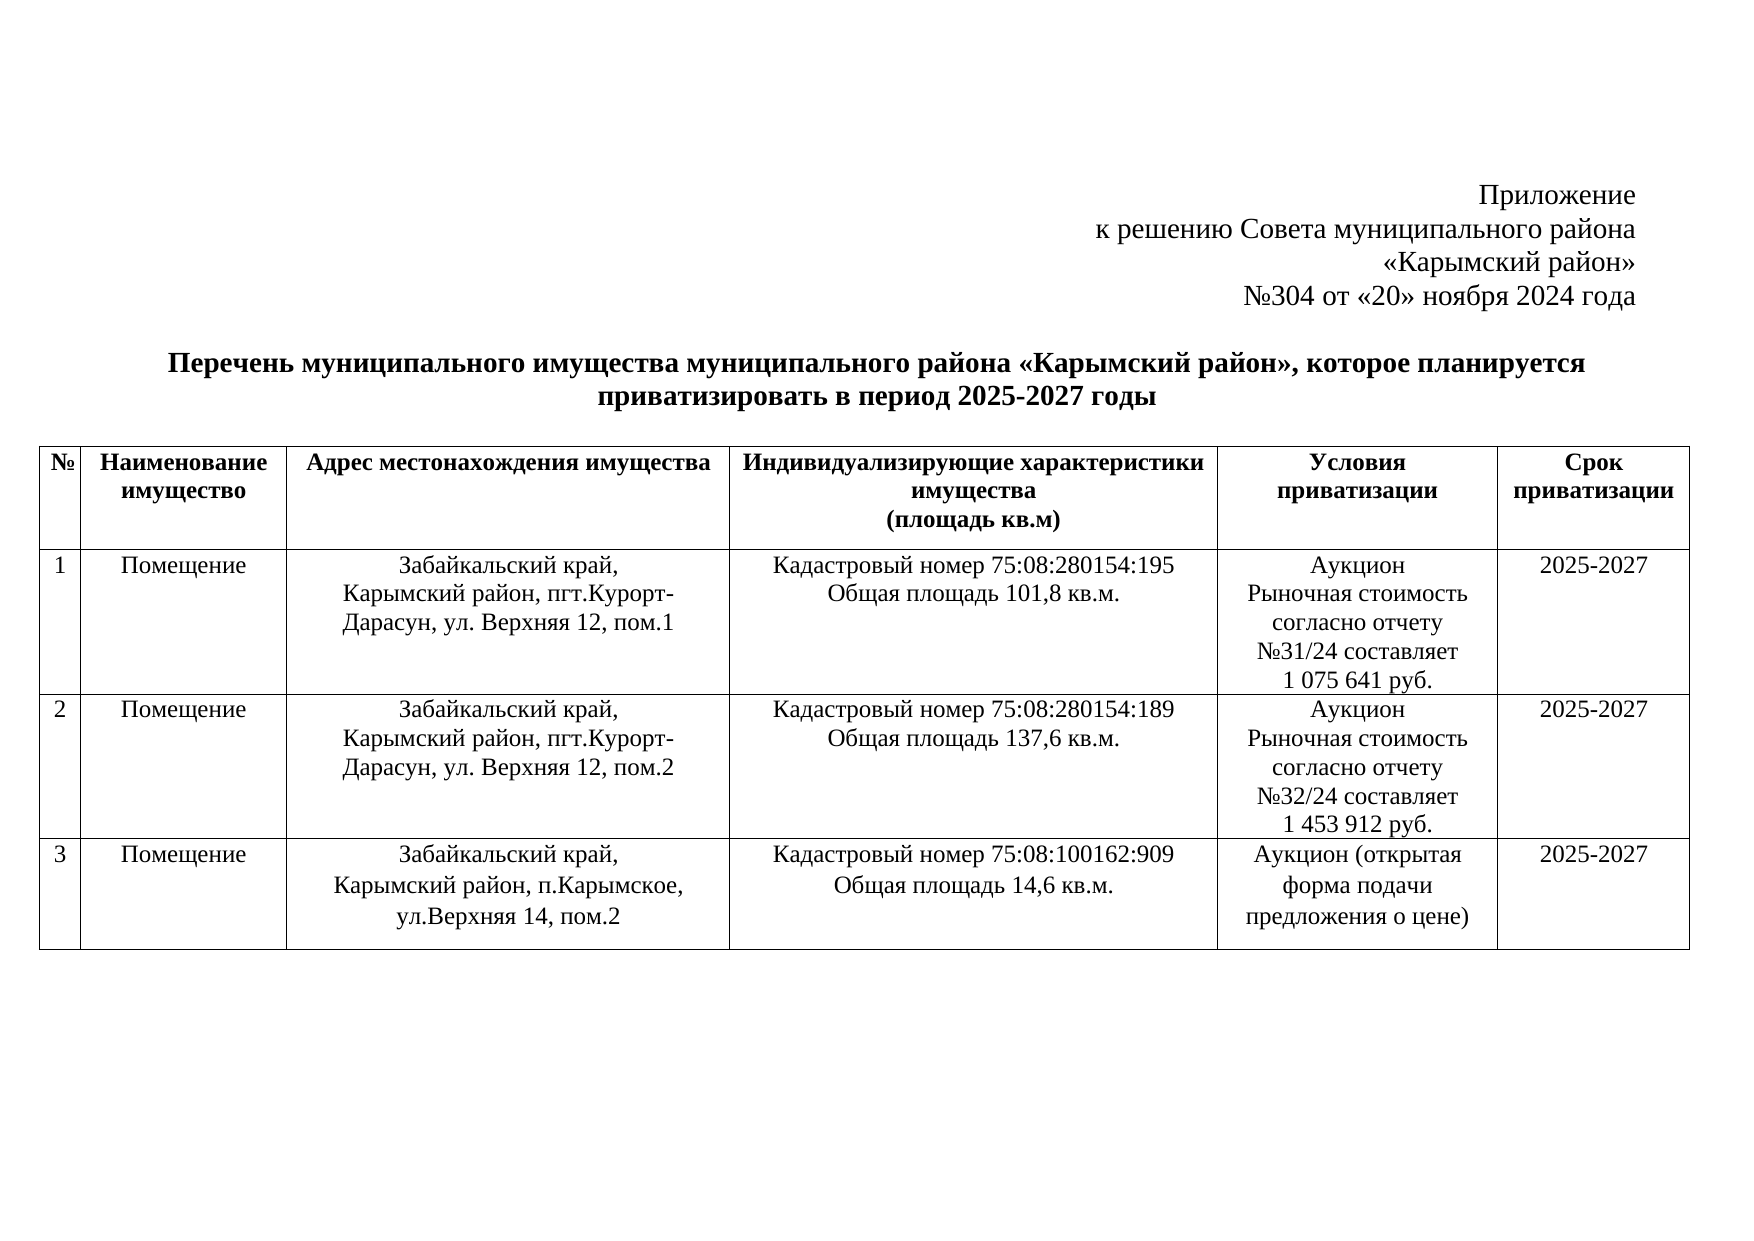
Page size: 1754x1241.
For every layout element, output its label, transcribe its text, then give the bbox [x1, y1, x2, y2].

table_header Наименование имущество [81, 447, 286, 549]
table_cell 3 [40, 839, 80, 949]
table_header Условия приватизации [1218, 447, 1497, 549]
table_cell 1 [40, 550, 80, 693]
table_cell 2 [40, 695, 80, 838]
table_cell Помещение [81, 839, 286, 949]
text «Карымский район» [118, 244, 1636, 278]
table_cell Кадастровый номер 75:08:280154:189 Общая площадь 137,6 кв.м. [730, 695, 1217, 838]
table_header Индивидуализирующие характеристики имущества (площадь кв.м) [730, 447, 1217, 549]
table_header № [40, 447, 80, 549]
table_cell Кадастровый номер 75:08:280154:195 Общая площадь 101,8 кв.м. [730, 550, 1217, 693]
table_cell Помещение [81, 695, 286, 838]
table_cell Забайкальский край, Карымский район, п.Карымское, ул.Верхняя 14, пом.2 [287, 839, 729, 949]
text к решению Совета муниципального района [118, 211, 1636, 244]
table_cell Помещение [81, 550, 286, 693]
table_header Срок приватизации [1498, 447, 1689, 549]
table_cell 2025-2027 [1498, 839, 1689, 949]
table_cell Забайкальский край, Карымский район, пгт.Курорт-Дарасун, ул. Верхняя 12, пом.1 [287, 550, 729, 693]
table_cell Аукцион Рыночная стоимость согласно отчету №31/24 составляет 1 075 641 руб. [1218, 550, 1497, 693]
text №304 от «20» ноября 2024 года [118, 278, 1636, 311]
table_cell Кадастровый номер 75:08:100162:909 Общая площадь 14,6 кв.м. [730, 839, 1217, 949]
table_cell Аукцион Рыночная стоимость согласно отчету №32/24 составляет 1 453 912 руб. [1218, 695, 1497, 838]
text Приложение [118, 177, 1636, 211]
table_cell 2025-2027 [1498, 695, 1689, 838]
table_cell Забайкальский край, Карымский район, пгт.Курорт-Дарасун, ул. Верхняя 12, пом.2 [287, 695, 729, 838]
table_header Адрес местонахождения имущества [287, 447, 729, 549]
table_cell 2025-2027 [1498, 550, 1689, 693]
table_cell Аукцион (открытая форма подачи предложения о цене) [1218, 839, 1497, 949]
text Перечень муниципального имущества муниципального района «Карымский район», которое планируется приватизировать в период 2025-2027 годы [118, 345, 1636, 412]
